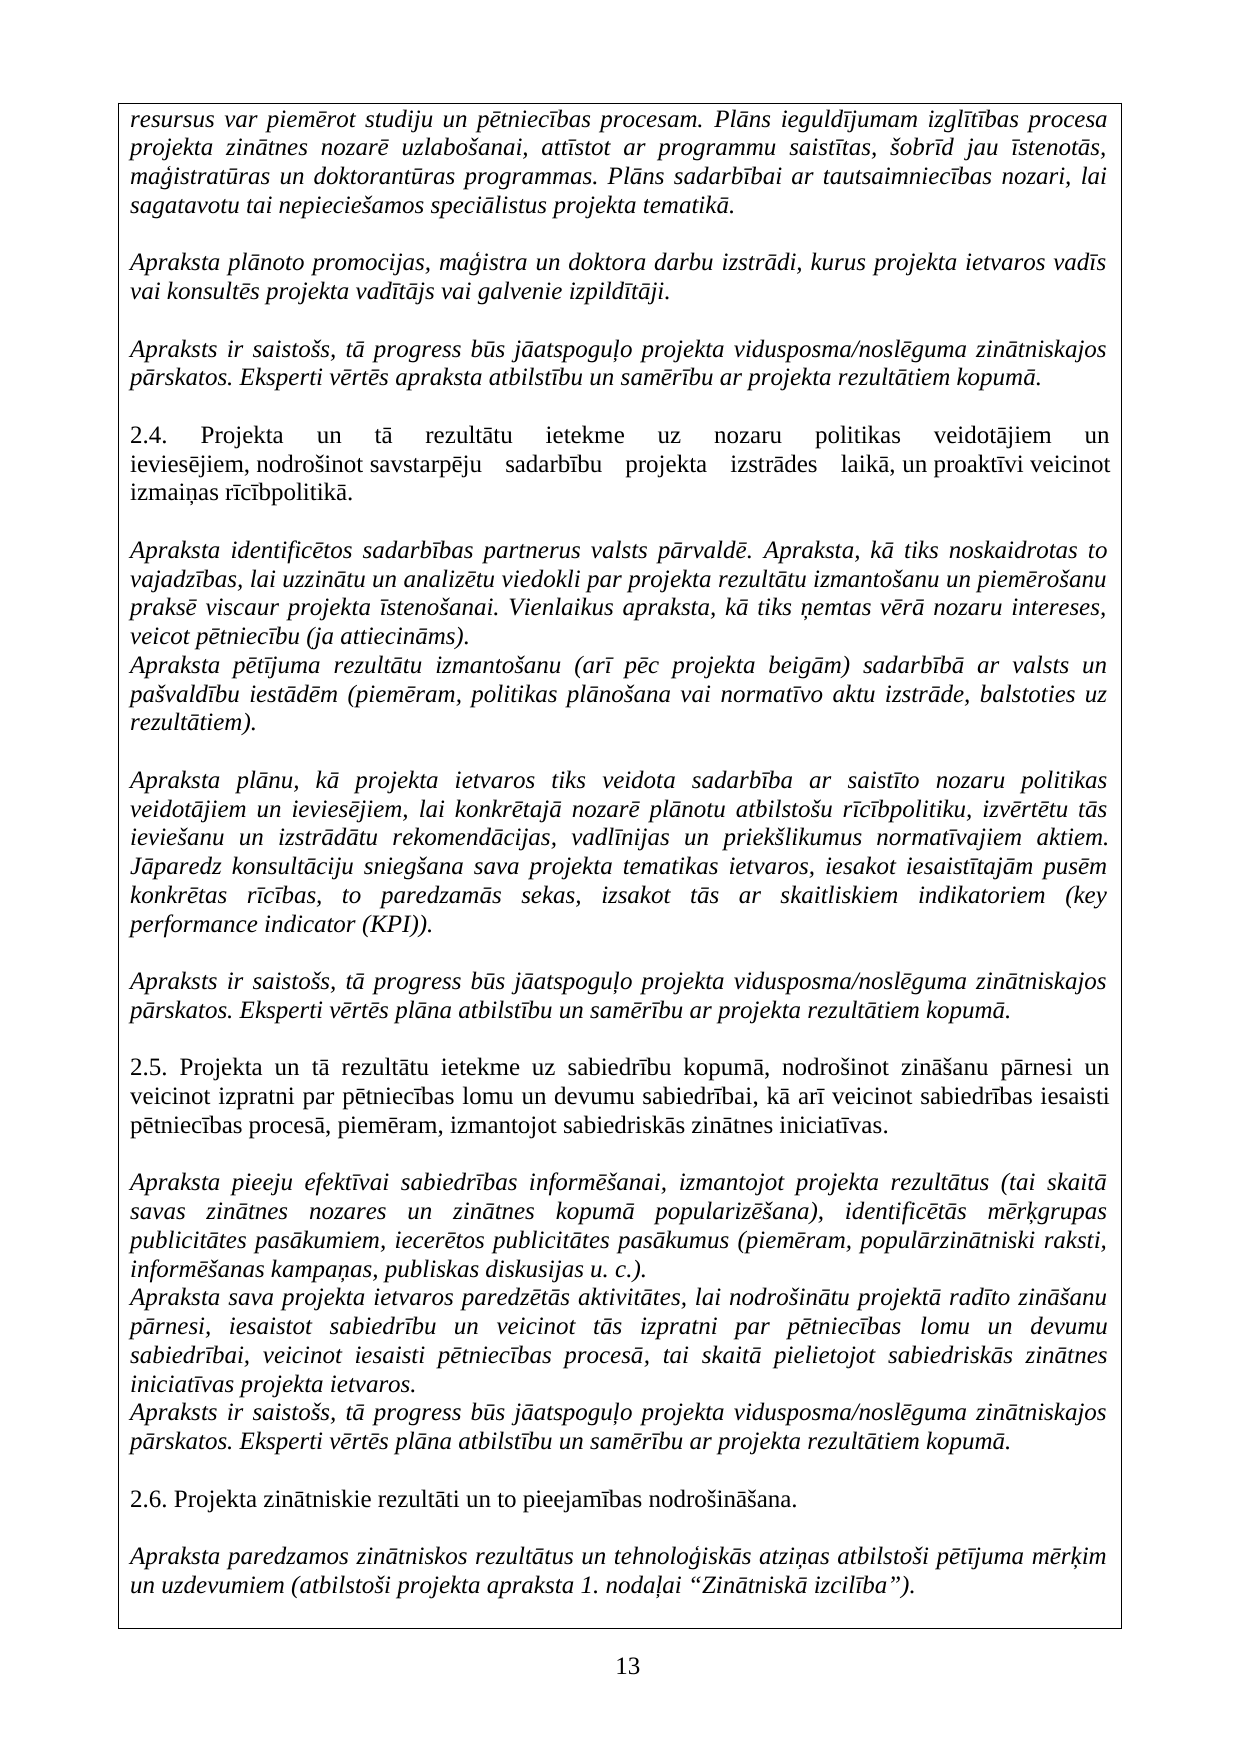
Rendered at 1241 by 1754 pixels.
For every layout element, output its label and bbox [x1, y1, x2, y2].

table_header [119, 104, 1121, 1627]
